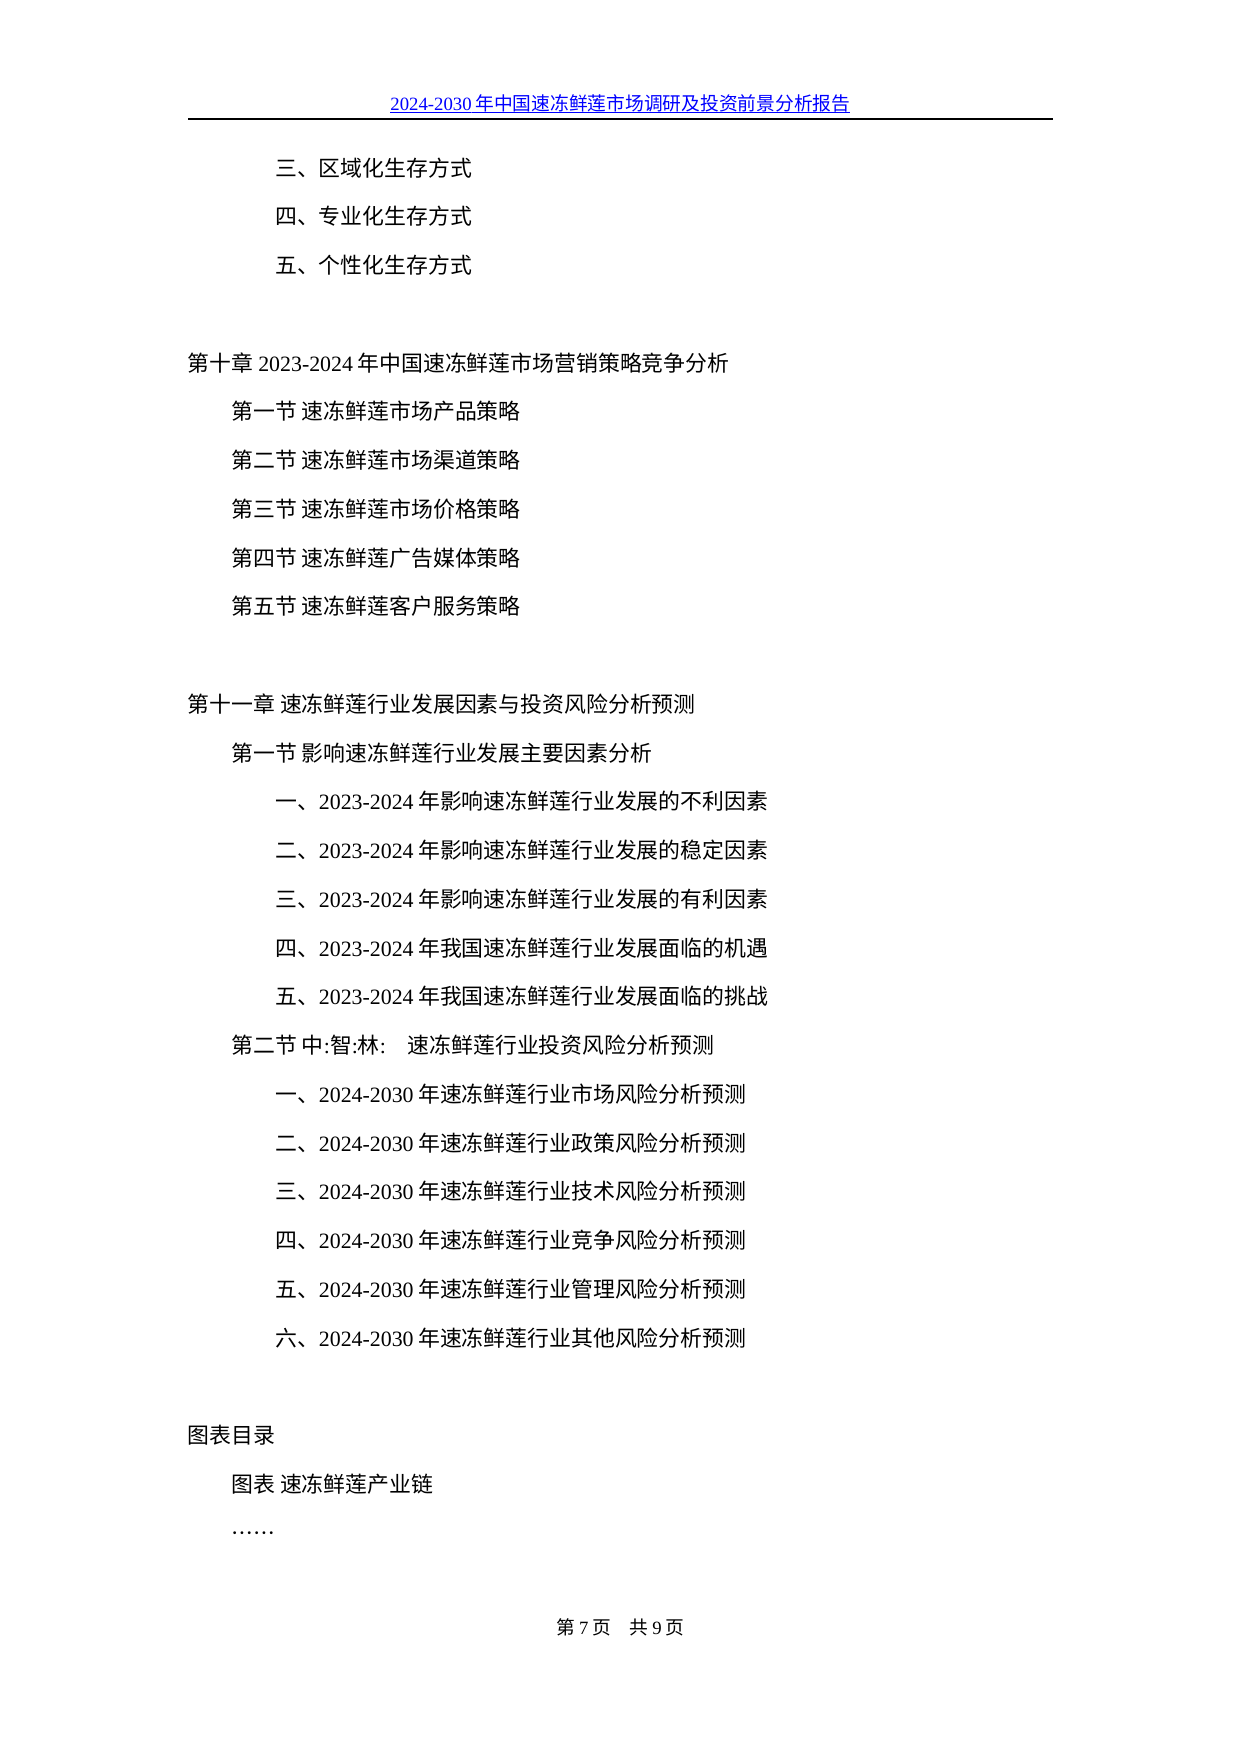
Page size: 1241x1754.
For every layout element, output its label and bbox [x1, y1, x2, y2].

text [187, 150, 1053, 1548]
